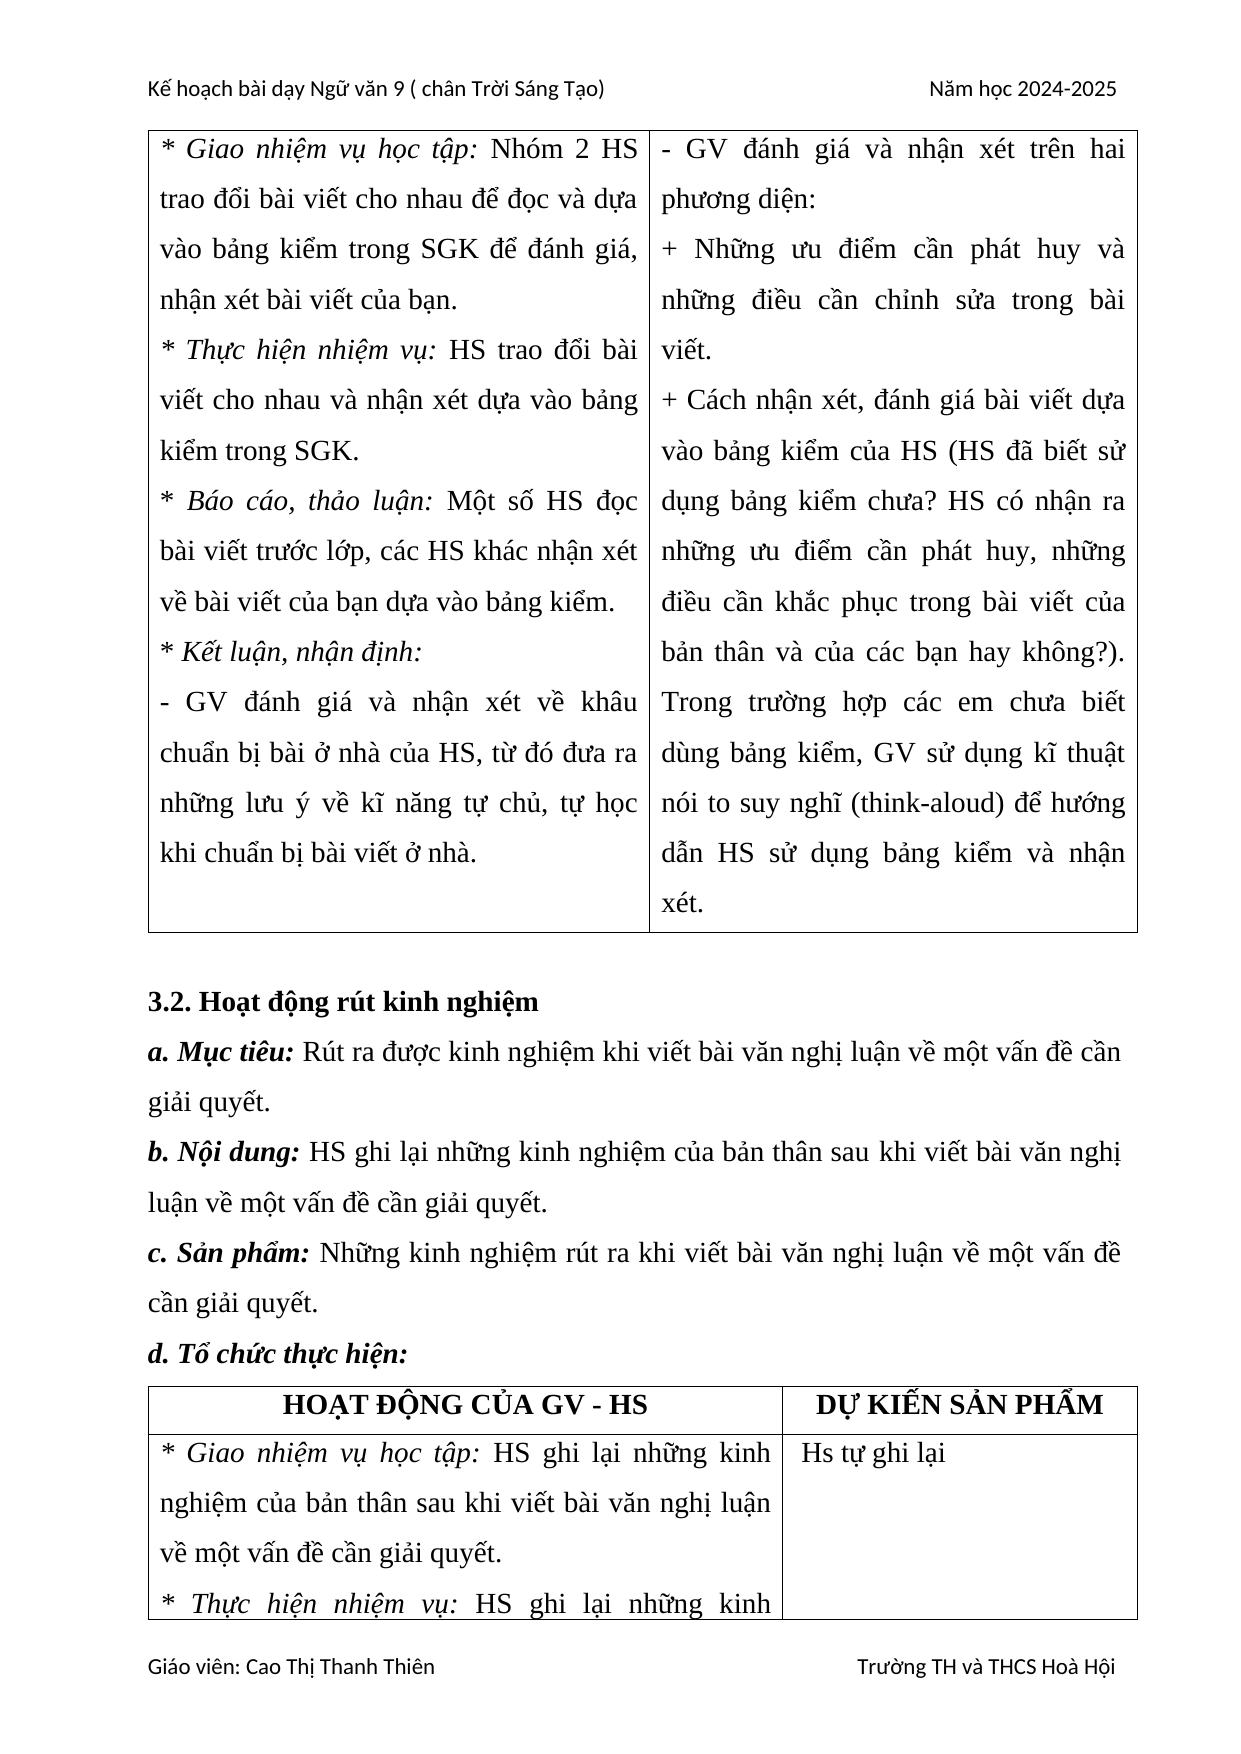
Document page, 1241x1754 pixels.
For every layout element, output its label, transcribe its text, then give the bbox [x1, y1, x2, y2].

text d. Tổ chức thực hiện: [148, 1336, 1122, 1369]
text a. Mục tiêu: Rút ra được kinh nghiệm khi viết bài văn nghị luận về một vấn đề cần giải quyết. [148, 1034, 1122, 1118]
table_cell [149, 1435, 782, 1619]
text c. Sản phẩm: Những kinh nghiệm rút ra khi viết bài văn nghị luận về một vấn đề cần giải quyết. [148, 1235, 1122, 1319]
table_header DỰ KIẾN SẢN PHẨM [783, 1387, 1137, 1434]
text 3.2. Hoạt động rút kinh nghiệm [148, 984, 1122, 1017]
table_header HOẠT ĐỘNG CỦA GV - HS [149, 1387, 782, 1434]
table_cell - GV đánh giá và nhận xét trên hai phương diện: + Những ưu điểm cần phát huy và những điều cần chỉnh sửa trong bài viết. + Cách nhận xét, đánh giá bài viết dựa vào bảng kiểm của HS (HS đã biết sử dụng bảng kiểm chưa? HS có nhận ra những ưu điểm cần phát huy, những điều cần khắc phục trong bài viết của bản thân và của các bạn hay không?). Trong trường hợp các em chưa biết dùng bảng kiểm, GV sử dụng kĩ thuật nói to suy nghĩ (think-aloud) để hướng dẫn HS sử dụng bảng kiểm và nhận xét. [650, 131, 1137, 932]
table_cell * Giao nhiệm vụ học tập: Nhóm 2 HS trao đổi bài viết cho nhau để đọc và dựa vào bảng kiểm trong SGK để đánh giá, nhận xét bài viết của bạn. * Thực hiện nhiệm vụ: HS trao đổi bài viết cho nhau và nhận xét dựa vào bảng kiểm trong SGK. * Báo cáo, thảo luận: Một số HS đọc bài viết trước lớp, các HS khác nhận xét về bài viết của bạn dựa vào bảng kiểm. * Kết luận, nhận định: - GV đánh giá và nhận xét về khâu chuẩn bị bài ở nhà của HS, từ đó đưa ra những lưu ý về kĩ năng tự chủ, tự học khi chuẩn bị bài viết ở nhà. [149, 131, 649, 932]
text b. Nội dung: HS ghi lại những kinh nghiệm của bản thân sau khi viết bài văn nghị luận về một vấn đề cần giải quyết. [148, 1134, 1122, 1218]
table_cell Hs tự ghi lại [783, 1435, 1137, 1619]
